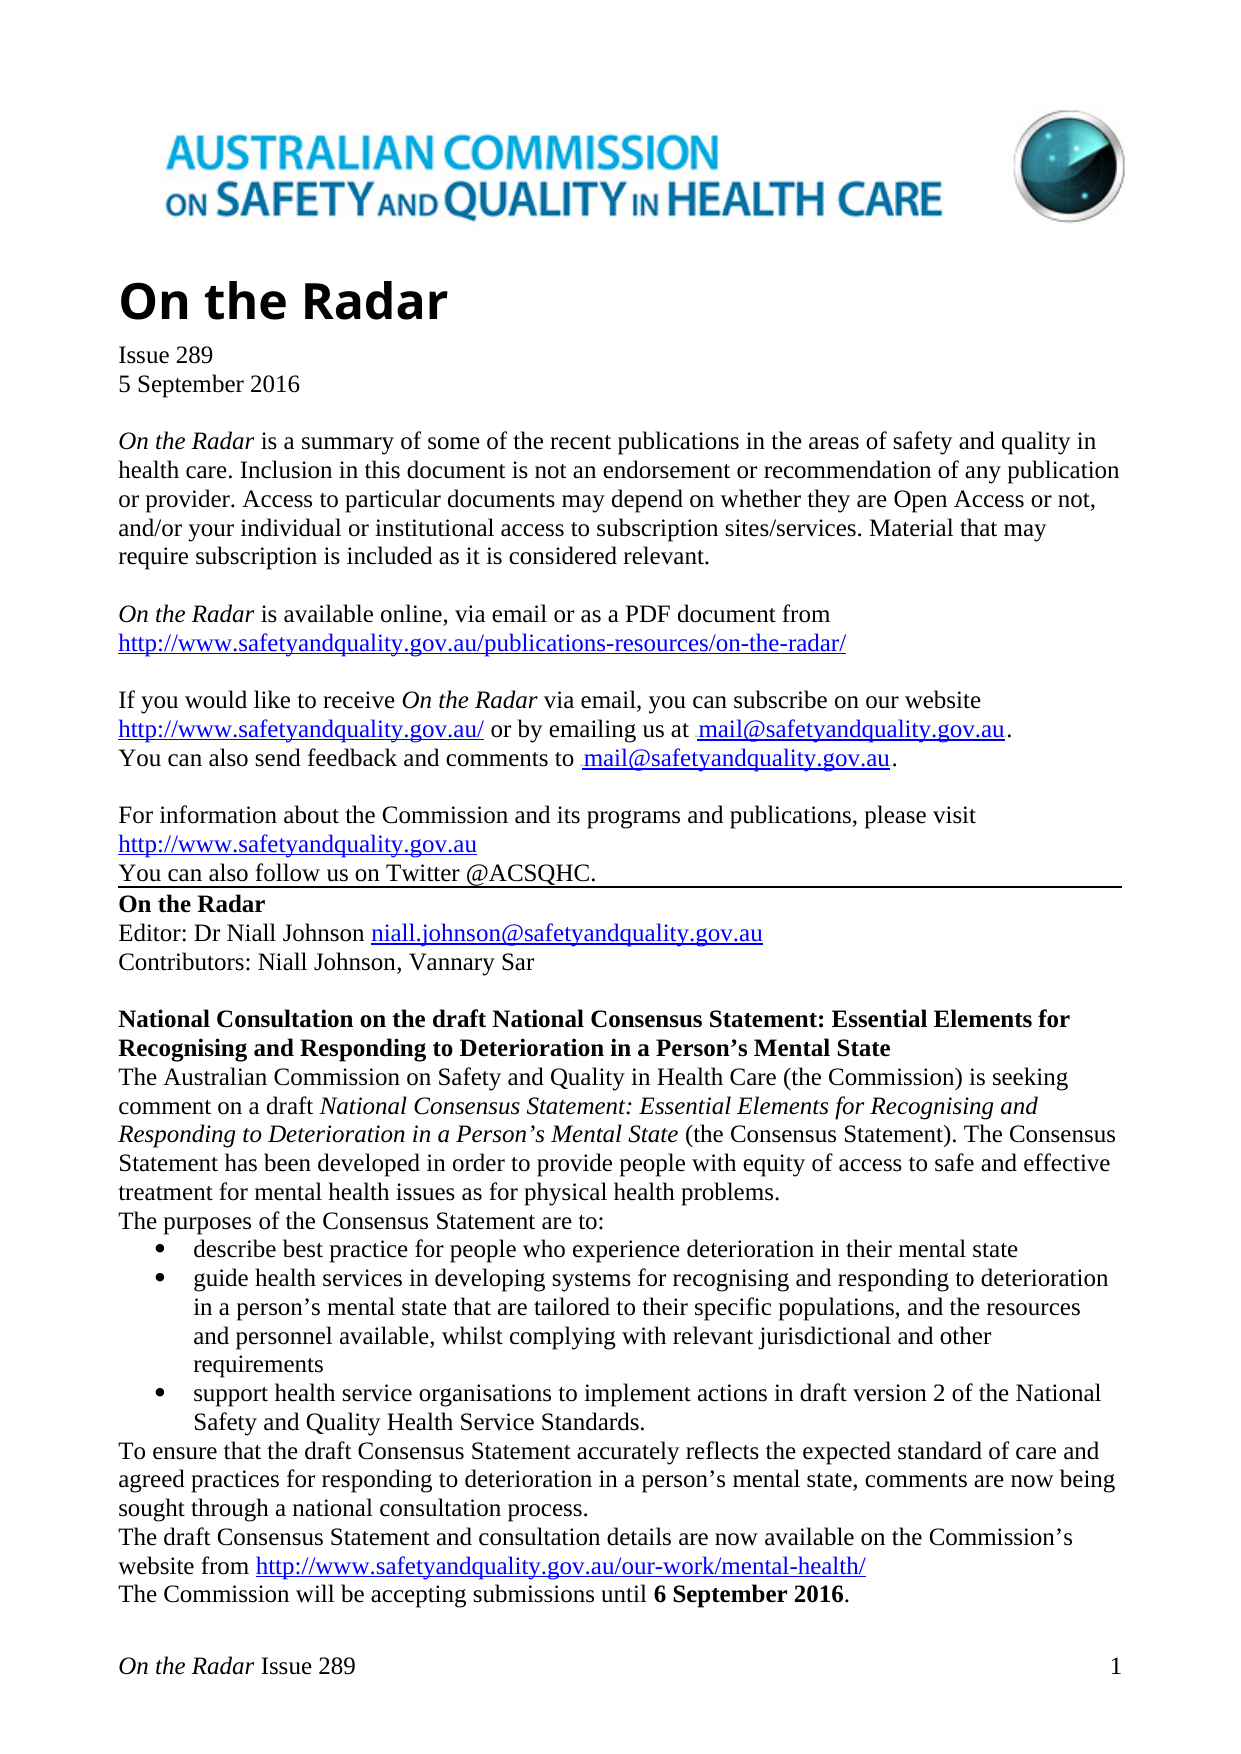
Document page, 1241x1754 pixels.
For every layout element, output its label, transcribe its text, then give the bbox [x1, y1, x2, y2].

text You can also follow us on Twitter @ACSQHC. [118, 858, 1122, 886]
subtitle On the Radar [118, 173, 1122, 334]
text 5 September 2016 [118, 369, 1122, 398]
text The Australian Commission on Safety and Quality in Health Care (the Commission) is seeking comment on a draft National Consensus Statement: Essential Elements for Recognising and Responding to Deterioration in a Person’s Mental State (the Consensus Statement). The Consensus Statement has been developed in order to provide people with equity of access to safe and effective treatment for mental health issues as for physical health problems. [118, 1062, 1122, 1206]
text The Commission will be accepting submissions until 6 September 2016. [118, 1579, 1122, 1608]
text Issue 289 [118, 340, 1122, 369]
text For information about the Commission and its programs and publications, please visit http://www.safetyandquality.gov.au [118, 800, 1122, 858]
list support health service organisations to implement actions in draft version 2 of the National Safety and Quality Health Service Standards. [156, 1378, 1122, 1436]
text The draft Consensus Statement and consultation details are now available on the Commission’s website from http://www.safetyandquality.gov.au/our-work/mental-health/ [118, 1522, 1122, 1579]
text On the Radar is available online, via email or as a PDF document from http://www.safetyandquality.gov.au/publications-resources/on-the-radar/ [118, 599, 1122, 656]
text On the Radar [118, 888, 1122, 918]
picture [158, 81, 1125, 228]
text The purposes of the Consensus Statement are to: [118, 1206, 1122, 1234]
text National Consultation on the draft National Consensus Statement: Essential Elements for Recognising and Responding to Deterioration in a Person’s Mental State [118, 1004, 1122, 1062]
text If you would like to receive On the Radar via email, you can subscribe on our website http://www.safetyandquality.gov.au/ or by emailing us at HUmail@safetyandquality.gov.auU. You can also send feedback and comments to HUmail@safetyandquality.gov.auU. [118, 685, 1122, 771]
text On the Radar is a summary of some of the recent publications in the areas of safety and quality in health care. Inclusion in this document is not an endorsement or recommendation of any publication or provider. Access to particular documents may depend on whether they are Open Access or not, and/or your individual or institutional access to subscription sites/services. Material that may require subscription is included as it is considered relevant. [118, 426, 1122, 570]
text To ensure that the draft Consensus Statement accurately reflects the expected standard of care and agreed practices for responding to deterioration in a person’s mental state, comments are now being sought through a national consultation process. [118, 1436, 1122, 1522]
list describe best practice for people who experience deterioration in their mental state [156, 1234, 1122, 1263]
text Contributors: Niall Johnson, Vannary Sar [118, 947, 1122, 976]
text Editor: Dr Niall Johnson niall.johnson@safetyandquality.gov.au [118, 918, 1122, 947]
list guide health services in developing systems for recognising and responding to deterioration in a person’s mental state that are tailored to their specific populations, and the resources and personnel available, whilst complying with relevant jurisdictional and other requirements [156, 1263, 1122, 1378]
